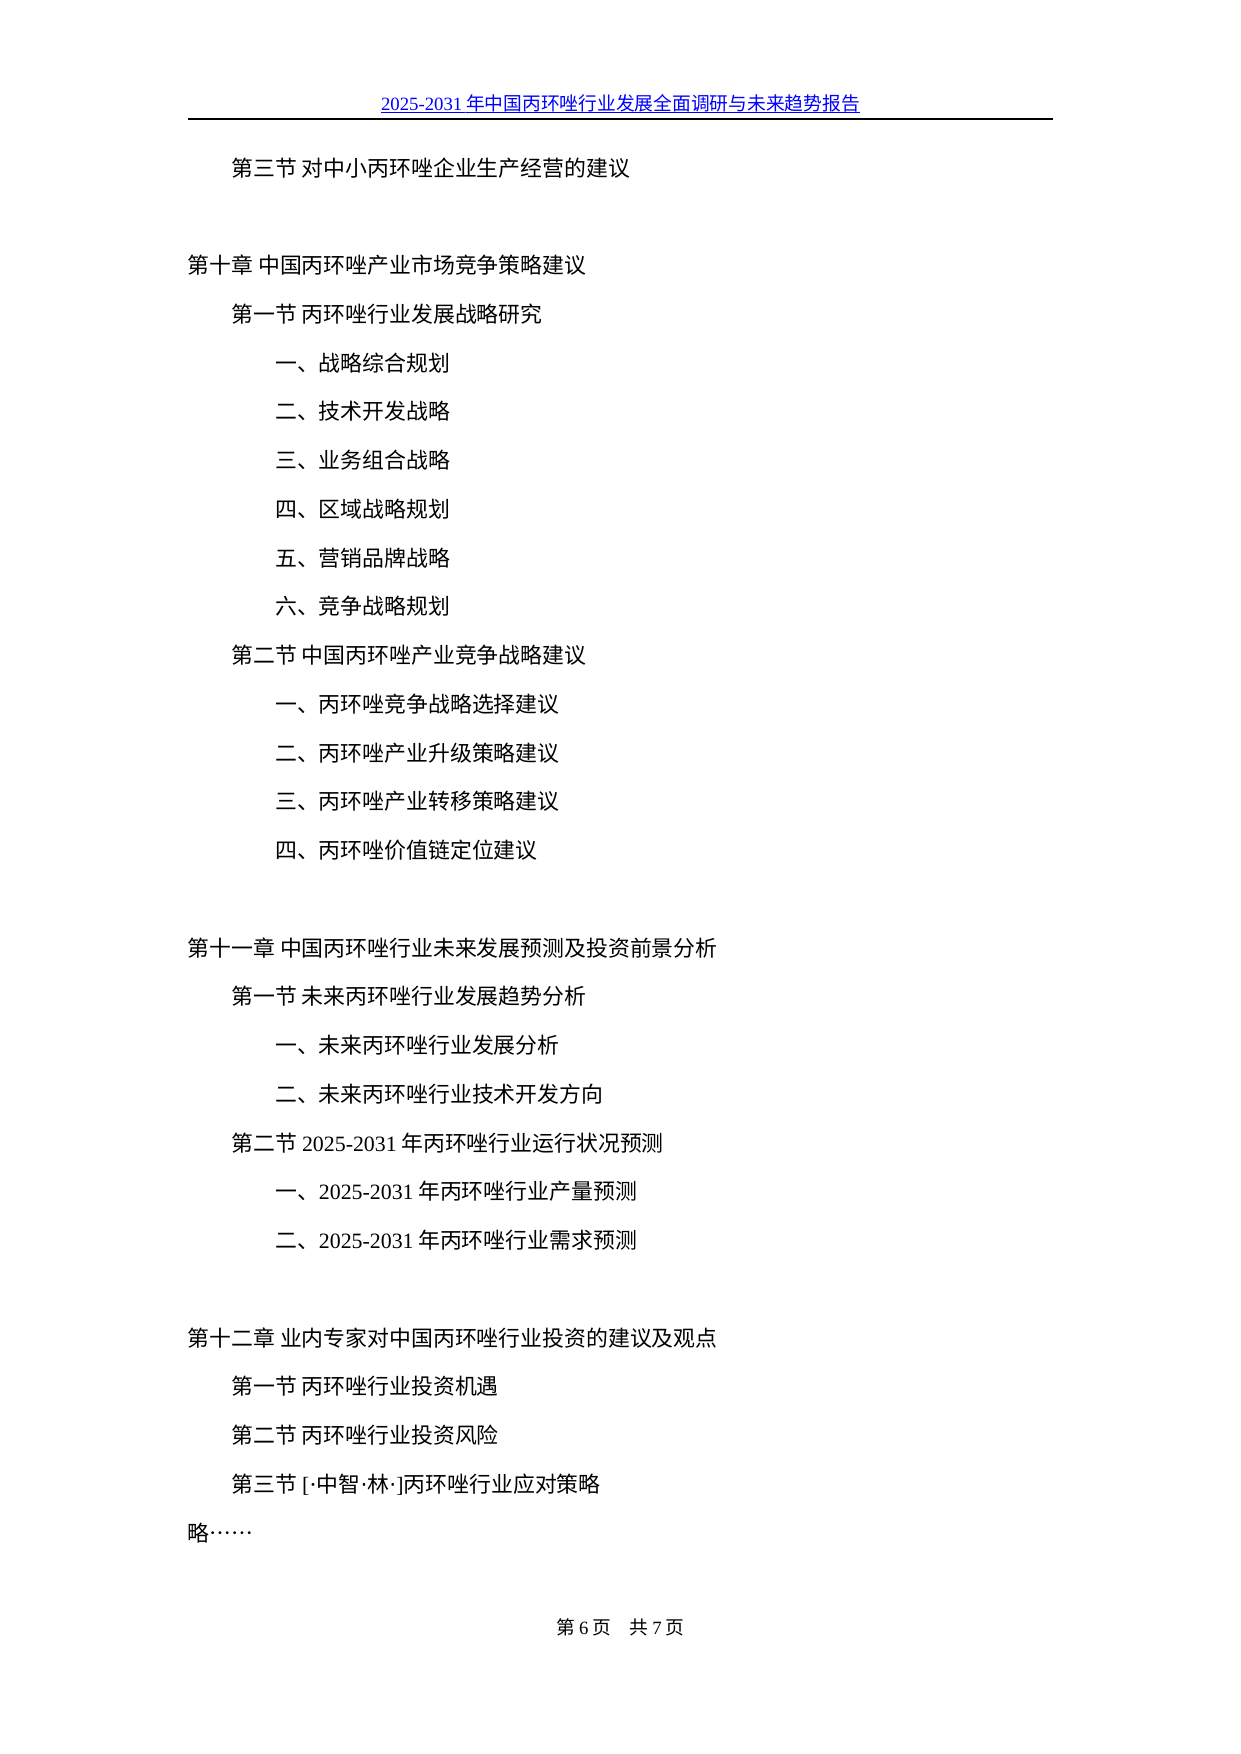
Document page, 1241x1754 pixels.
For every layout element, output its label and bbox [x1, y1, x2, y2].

text [187, 150, 1053, 1548]
